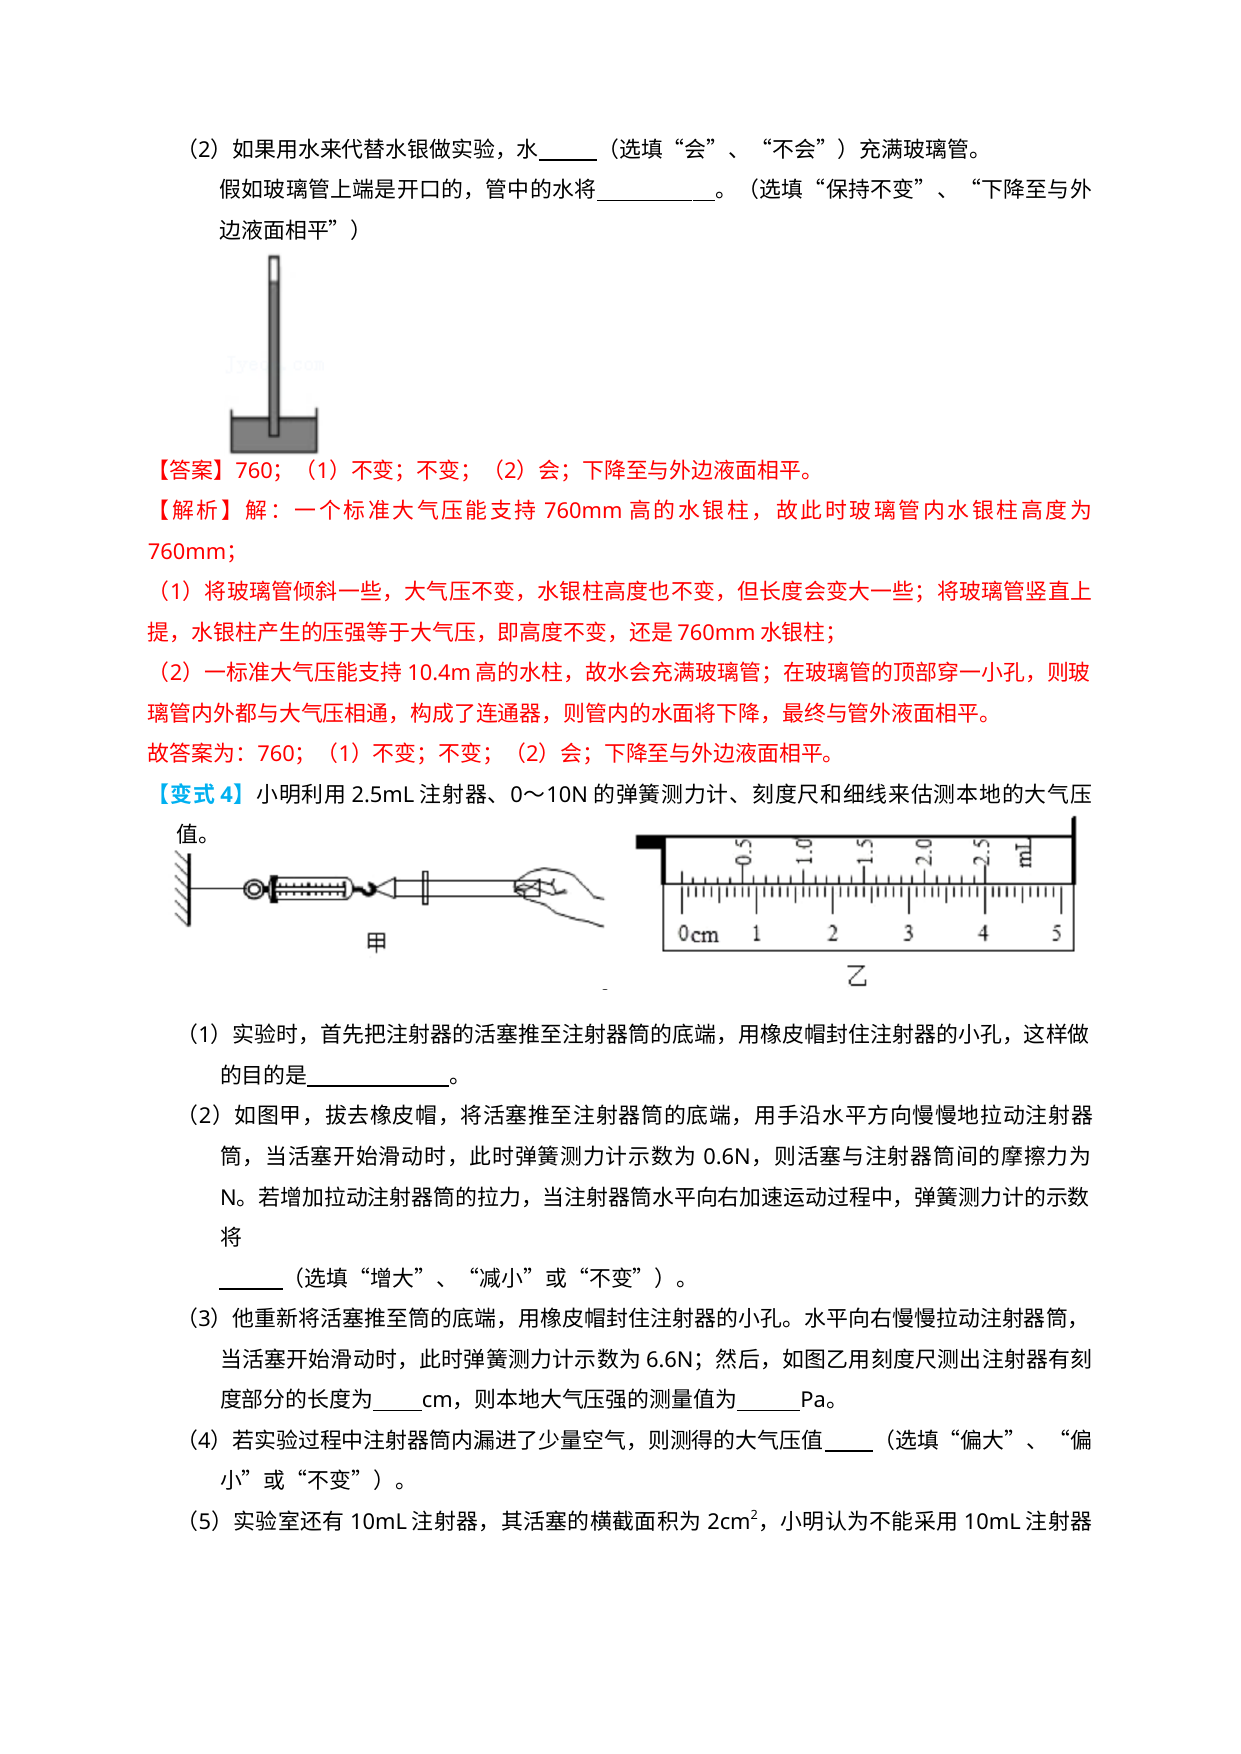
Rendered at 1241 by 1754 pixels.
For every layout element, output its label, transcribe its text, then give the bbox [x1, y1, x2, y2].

text 【解析】解：一个标准大气压能支持760mm高的水银柱，故此时玻璃管内水银柱高度为760mm； [148, 493, 1093, 566]
picture [223, 248, 324, 452]
text （选填“增大”、“减小”或“不变”）。 [219, 1260, 1093, 1293]
text （2）如果用水来代替水银做实验，水 （选填“会”、“不会”）充满玻璃管。 [176, 132, 1093, 164]
text （2）如图甲，拔去橡皮帽，将活塞推至注射器筒的底端，用手沿水平方向慢慢地拉动注射器筒，当活塞开始滑动时，此时弹簧测力计示数为0.6N，则活塞与注射器筒间的摩擦力为 N。若增加拉动注射器筒的拉力，当注射器筒水平向右加速运动过程中，弹簧测力计的示数将 [176, 1098, 1093, 1252]
text （1）实验时，首先把注射器的活塞推至注射器筒的底端，用橡皮帽封住注射器的小孔，这样做的目的是 。 [176, 1017, 1093, 1090]
text 假如玻璃管上端是开口的，管中的水将 。（选填“保持不变”、“下降至与外边液面相平”） [219, 172, 1093, 245]
picture [153, 805, 1098, 990]
text （1）将玻璃管倾斜一些，大气压不变，水银柱高度也不变，但长度会变大一些；将玻璃管竖直上提，水银柱产生的压强等于大气压，即高度不变，还是760mm水银柱； [148, 574, 1093, 647]
text 【变式4】小明利用2.5mL注射器、0～10N的弹簧测力计、刻度尺和细线来估测本地的大气压值。 [148, 776, 1093, 849]
text （3）他重新将活塞推至筒的底端，用橡皮帽封住注射器的小孔。水平向右慢慢拉动注射器筒，当活塞开始滑动时，此时弹簧测力计示数为6.6N；然后，如图乙用刻度尺测出注射器有刻度部分的长度为 cm，则本地大气压强的测量值为 Pa。 [176, 1301, 1093, 1414]
text 【答案】760；（1）不变；不变；（2）会；下降至与外边液面相平。 [148, 452, 1093, 485]
text （2）一标准大气压能支持10.4m高的水柱，故水会充满玻璃管；在玻璃管的顶部穿一小孔，则玻璃管内外都与大气压相通，构成了连通器，则管内的水面将下降，最终与管外液面相平。 [148, 655, 1093, 728]
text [176, 1503, 1093, 1536]
text （4）若实验过程中注射器筒内漏进了少量空气，则测得的大气压值 （选填“偏大”、“偏小”或“不变”）。 [176, 1422, 1093, 1496]
text 故答案为：760；（1）不变；不变；（2）会；下降至与外边液面相平。 [148, 736, 1093, 768]
